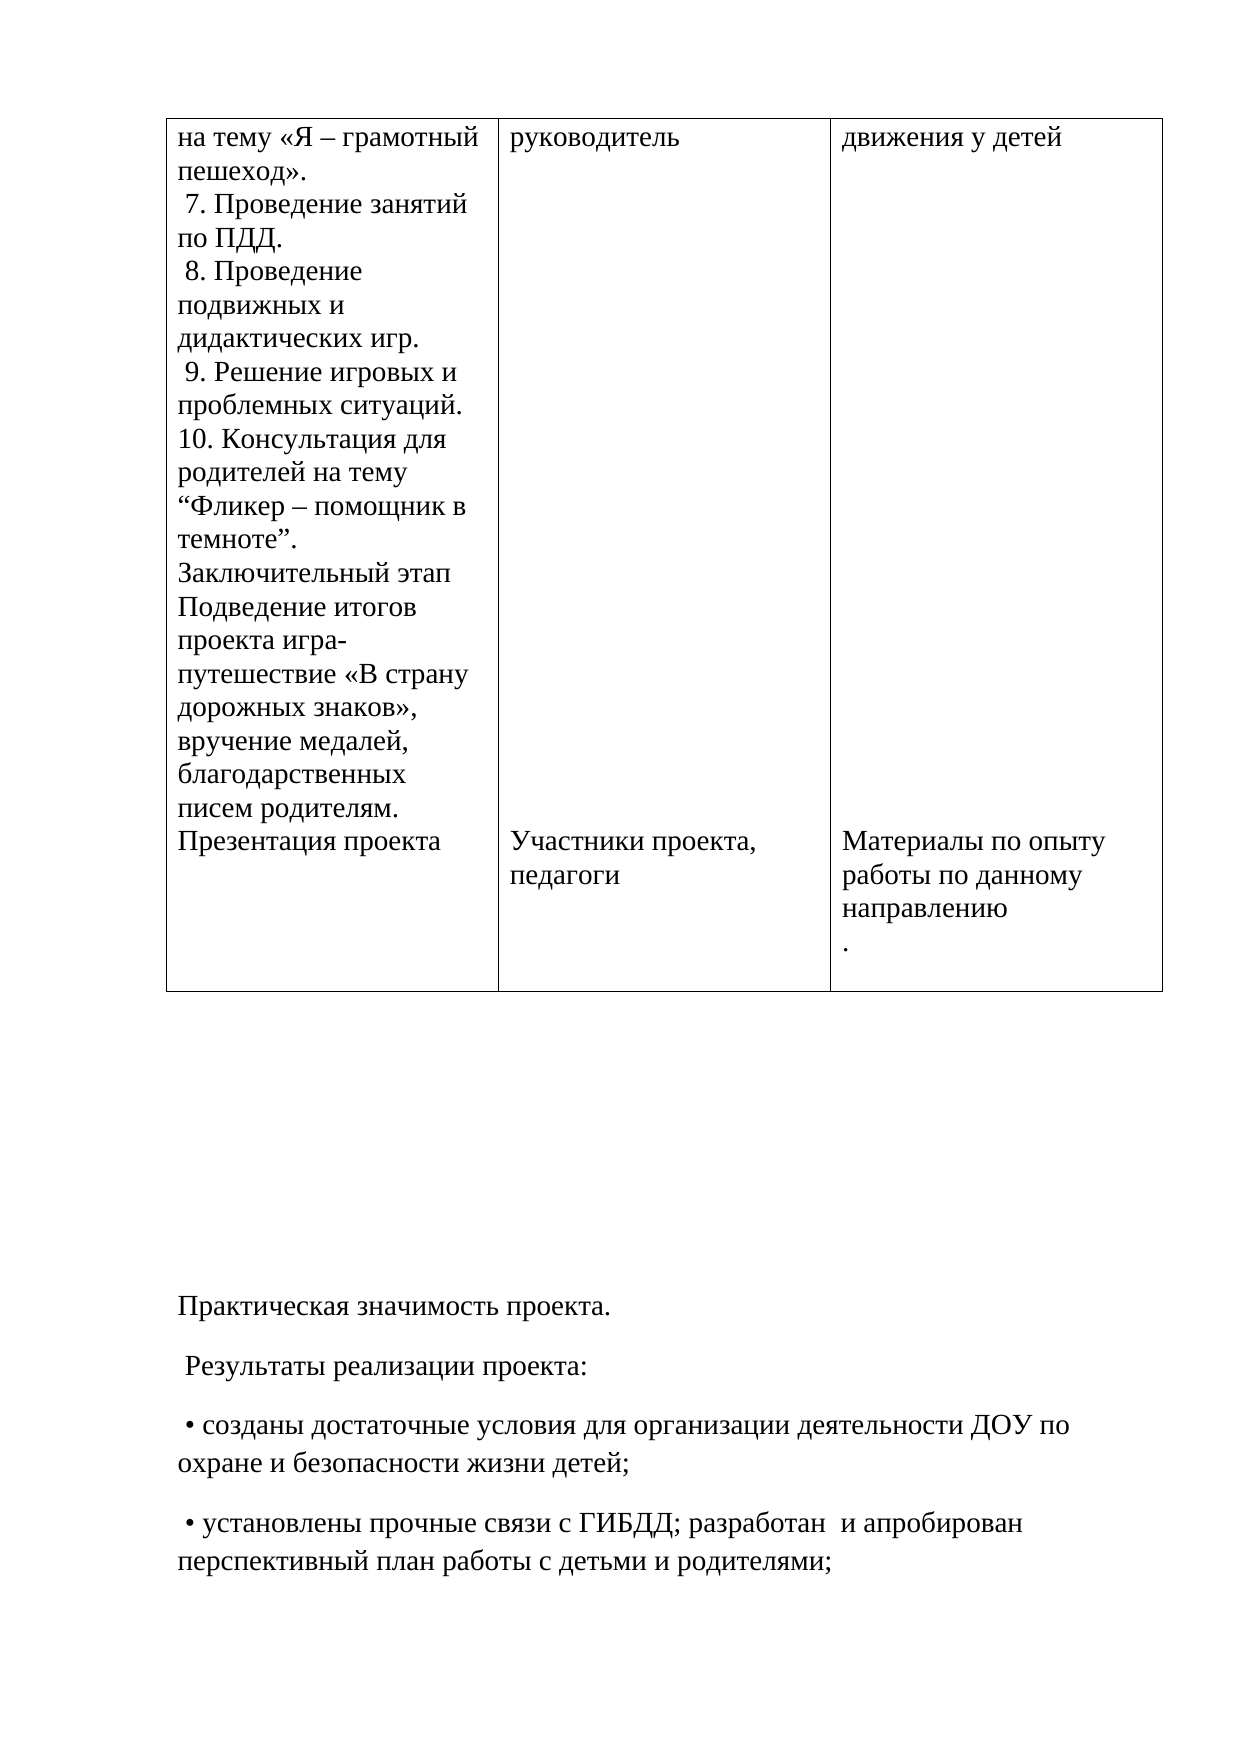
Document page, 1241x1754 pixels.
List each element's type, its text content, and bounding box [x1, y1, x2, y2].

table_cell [831, 119, 1162, 991]
text Результаты реализации проекта: [177, 1348, 1152, 1381]
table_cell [499, 119, 830, 991]
text • созданы достаточные условия для организации деятельности ДОУ по охране и безопасности жизни детей; [177, 1407, 1152, 1479]
text • установлены прочные связи с ГИБДД; разработан и апробирован перспективный план работы с детьми и родителями; [177, 1505, 1152, 1577]
text Практическая значимость проекта. [177, 1288, 1152, 1322]
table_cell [167, 119, 498, 991]
